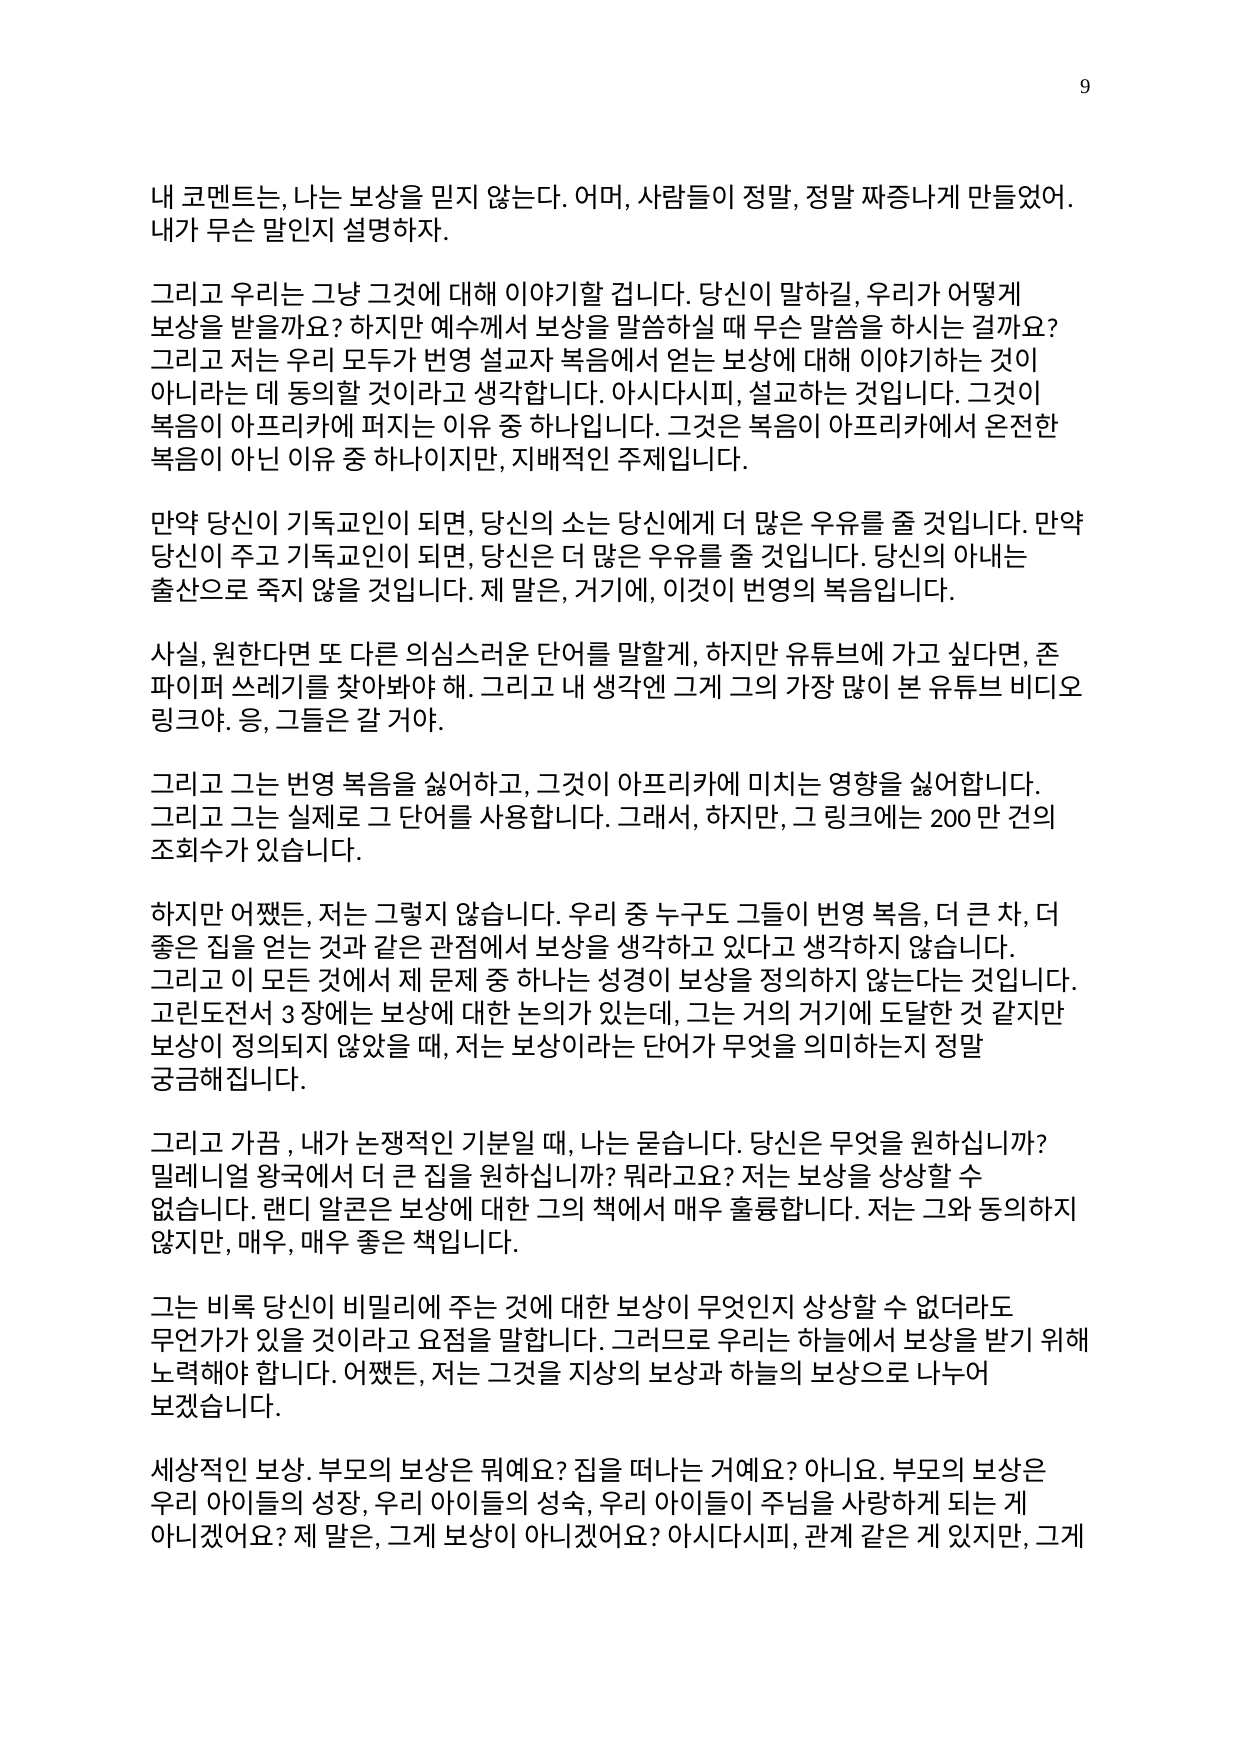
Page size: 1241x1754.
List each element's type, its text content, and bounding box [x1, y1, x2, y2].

text 그는 비록 당신이 비밀리에 주는 것에 대한 보상이 무엇인지 상상할 수 없더라도 무언가가 있을 것이라고 요점을 말합니다. 그러므로 우리는 하늘에서 보상을 받기 위해 노력해야 합니다. 어쨌든, 저는 그것을 지상의 보상과 하늘의 보상으로 나누어 보겠습니다. [150, 1291, 1090, 1423]
text 그리고 가끔 , 내가 논쟁적인 기분일 때, 나는 묻습니다. 당신은 무엇을 원하십니까? 밀레니얼 왕국에서 더 큰 집을 원하십니까? 뭐라고요? 저는 보상을 상상할 수 없습니다. 랜디 알콘은 보상에 대한 그의 책에서 매우 훌륭합니다. 저는 그와 동의하지 않지만, 매우, 매우 좋은 책입니다. [150, 1127, 1090, 1259]
text 사실, 원한다면 또 다른 의심스러운 단어를 말할게, 하지만 유튜브에 가고 싶다면, 존 파이퍼 쓰레기를 찾아봐야 해. 그리고 내 생각엔 그게 그의 가장 많이 본 유튜브 비디오 링크야. 응, 그들은 갈 거야. [150, 638, 1090, 737]
text 그리고 우리는 그냥 그것에 대해 이야기할 겁니다. 당신이 말하길, 우리가 어떻게 보상을 받을까요? 하지만 예수께서 보상을 말씀하실 때 무슨 말씀을 하시는 걸까요? 그리고 저는 우리 모두가 번영 설교자 복음에서 얻는 보상에 대해 이야기하는 것이 아니라는 데 동의할 것이라고 생각합니다. 아시다시피, 설교하는 것입니다. 그것이 복음이 아프리카에 퍼지는 이유 중 하나입니다. 그것은 복음이 아프리카에서 온전한 복음이 아닌 이유 중 하나이지만, 지배적인 주제입니다. [150, 278, 1090, 476]
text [150, 1454, 1090, 1553]
text 그리고 그는 번영 복음을 싫어하고, 그것이 아프리카에 미치는 영향을 싫어합니다. 그리고 그는 실제로 그 단어를 사용합니다. 그래서, 하지만, 그 링크에는 200만 건의 조회수가 있습니다. [150, 768, 1090, 867]
text 만약 당신이 기독교인이 되면, 당신의 소는 당신에게 더 많은 우유를 줄 것입니다. 만약 당신이 주고 기독교인이 되면, 당신은 더 많은 우유를 줄 것입니다. 당신의 아내는 출산으로 죽지 않을 것입니다. 제 말은, 거기에, 이것이 번영의 복음입니다. [150, 508, 1090, 607]
text 하지만 어쨌든, 저는 그렇지 않습니다. 우리 중 누구도 그들이 번영 복음, 더 큰 차, 더 좋은 집을 얻는 것과 같은 관점에서 보상을 생각하고 있다고 생각하지 않습니다. 그리고 이 모든 것에서 제 문제 중 하나는 성경이 보상을 정의하지 않는다는 것입니다. 고린도전서 3장에는 보상에 대한 논의가 있는데, 그는 거의 거기에 도달한 것 같지만 보상이 정의되지 않았을 때, 저는 보상이라는 단어가 무엇을 의미하는지 정말 궁금해집니다. [150, 898, 1090, 1096]
text 내 코멘트는, 나는 보상을 믿지 않는다. 어머, 사람들이 정말, 정말 짜증나게 만들었어. 내가 무슨 말인지 설명하자. [150, 181, 1090, 247]
